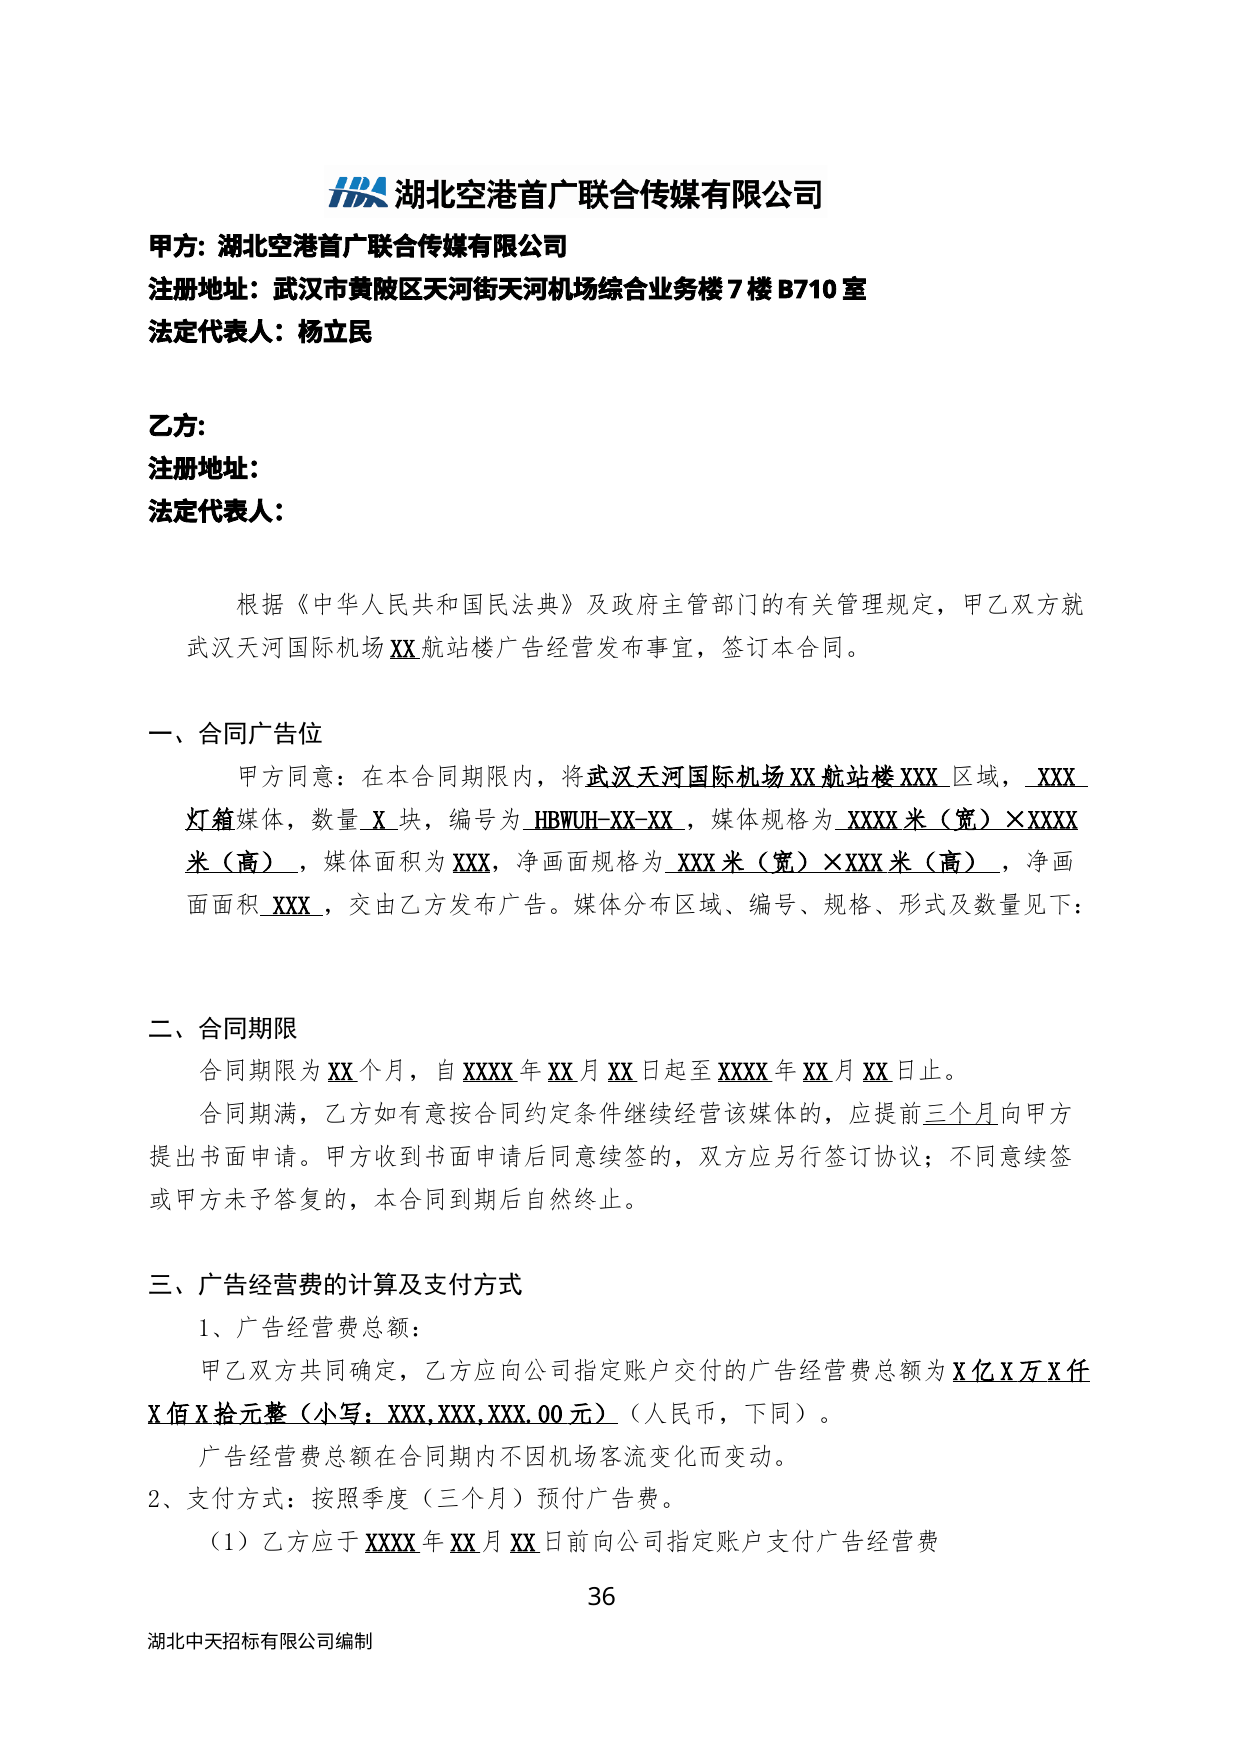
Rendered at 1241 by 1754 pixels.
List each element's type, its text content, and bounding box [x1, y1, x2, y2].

text 广告经营费总额在合同期内不因机场客流变化而变动。 [148, 1440, 1093, 1469]
text 法定代表人： [148, 495, 1093, 524]
text 甲方: 湖北空港首广联合传媒有限公司 [148, 230, 1093, 258]
text 二、合同期限 [148, 1012, 1093, 1041]
picture [323, 165, 828, 218]
text 1、广告经营费总额： [148, 1312, 1093, 1340]
text 一、合同广告位 [148, 717, 1093, 746]
text 注册地址：武汉市黄陂区天河街天河机场综合业务楼7楼B710室 [148, 273, 1093, 301]
text 根据《中华人民共和国民法典》及政府主管部门的有关管理规定，甲乙双方就武汉天河国际机场XX航站楼广告经营发布事宜，签订本合同。 [185, 589, 1093, 660]
text 合同期限为XX个月，自XXXX年XX月XX日起至XXXX年XX月XX日止。 [148, 1055, 1093, 1083]
text 乙方: [148, 409, 1093, 438]
text 甲方同意：在本合同期限内，将武汉天河国际机场XX航站楼XXX 区域， XXX 灯箱媒体，数量 X 块，编号为 HBWUH-XX-XX ，媒体规格为 XXXX米（宽）×XXXX米（高） ，媒体面积为XXX，净画面规格为 XXX米（宽）×XXX米（高） ，净画面面积 XXX ，交由乙方发布广告。媒体分布区域、编号、规格、形式及数量见下： [185, 760, 1093, 917]
text 三、广告经营费的计算及支付方式 [148, 1269, 1093, 1297]
text 注册地址： [148, 452, 1093, 481]
text 法定代表人：杨立民 [148, 316, 1093, 344]
text 合同期满，乙方如有意按合同约定条件继续经营该媒体的，应提前三个月向甲方提出书面申请。甲方收到书面申请后同意续签的，双方应另行签订协议；不同意续签或甲方未予答复的，本合同到期后自然终止。 [148, 1098, 1093, 1212]
text 甲乙双方共同确定，乙方应向公司指定账户交付的广告经营费总额为X亿X万X仟X佰X拾元整（小写：XXX,XXX,XXX.00元）（人民币，下同）。 [148, 1354, 1093, 1426]
text 2、支付方式：按照季度（三个月）预付广告费。 [148, 1483, 1093, 1511]
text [148, 1526, 1093, 1554]
